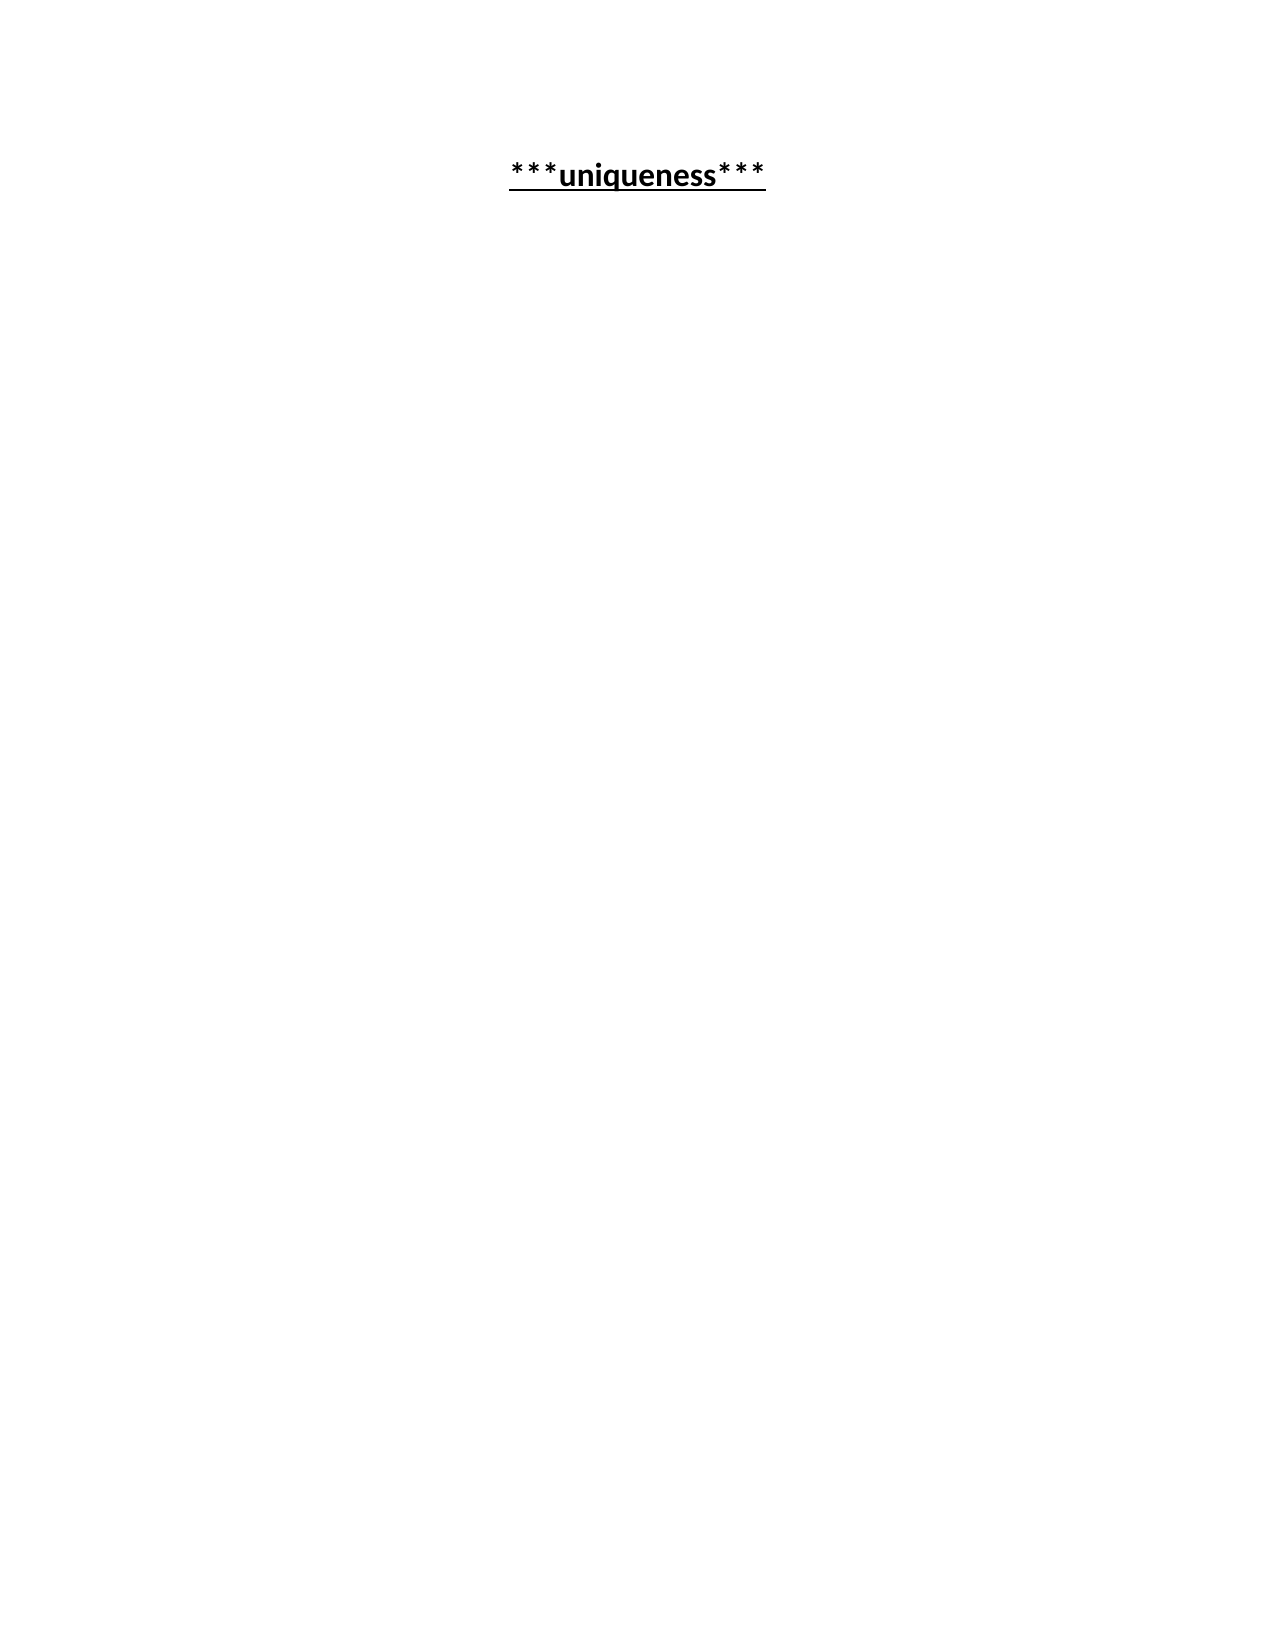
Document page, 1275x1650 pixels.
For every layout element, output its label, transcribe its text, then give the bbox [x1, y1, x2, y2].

subtitle ***uniqueness*** [150, 154, 1125, 195]
